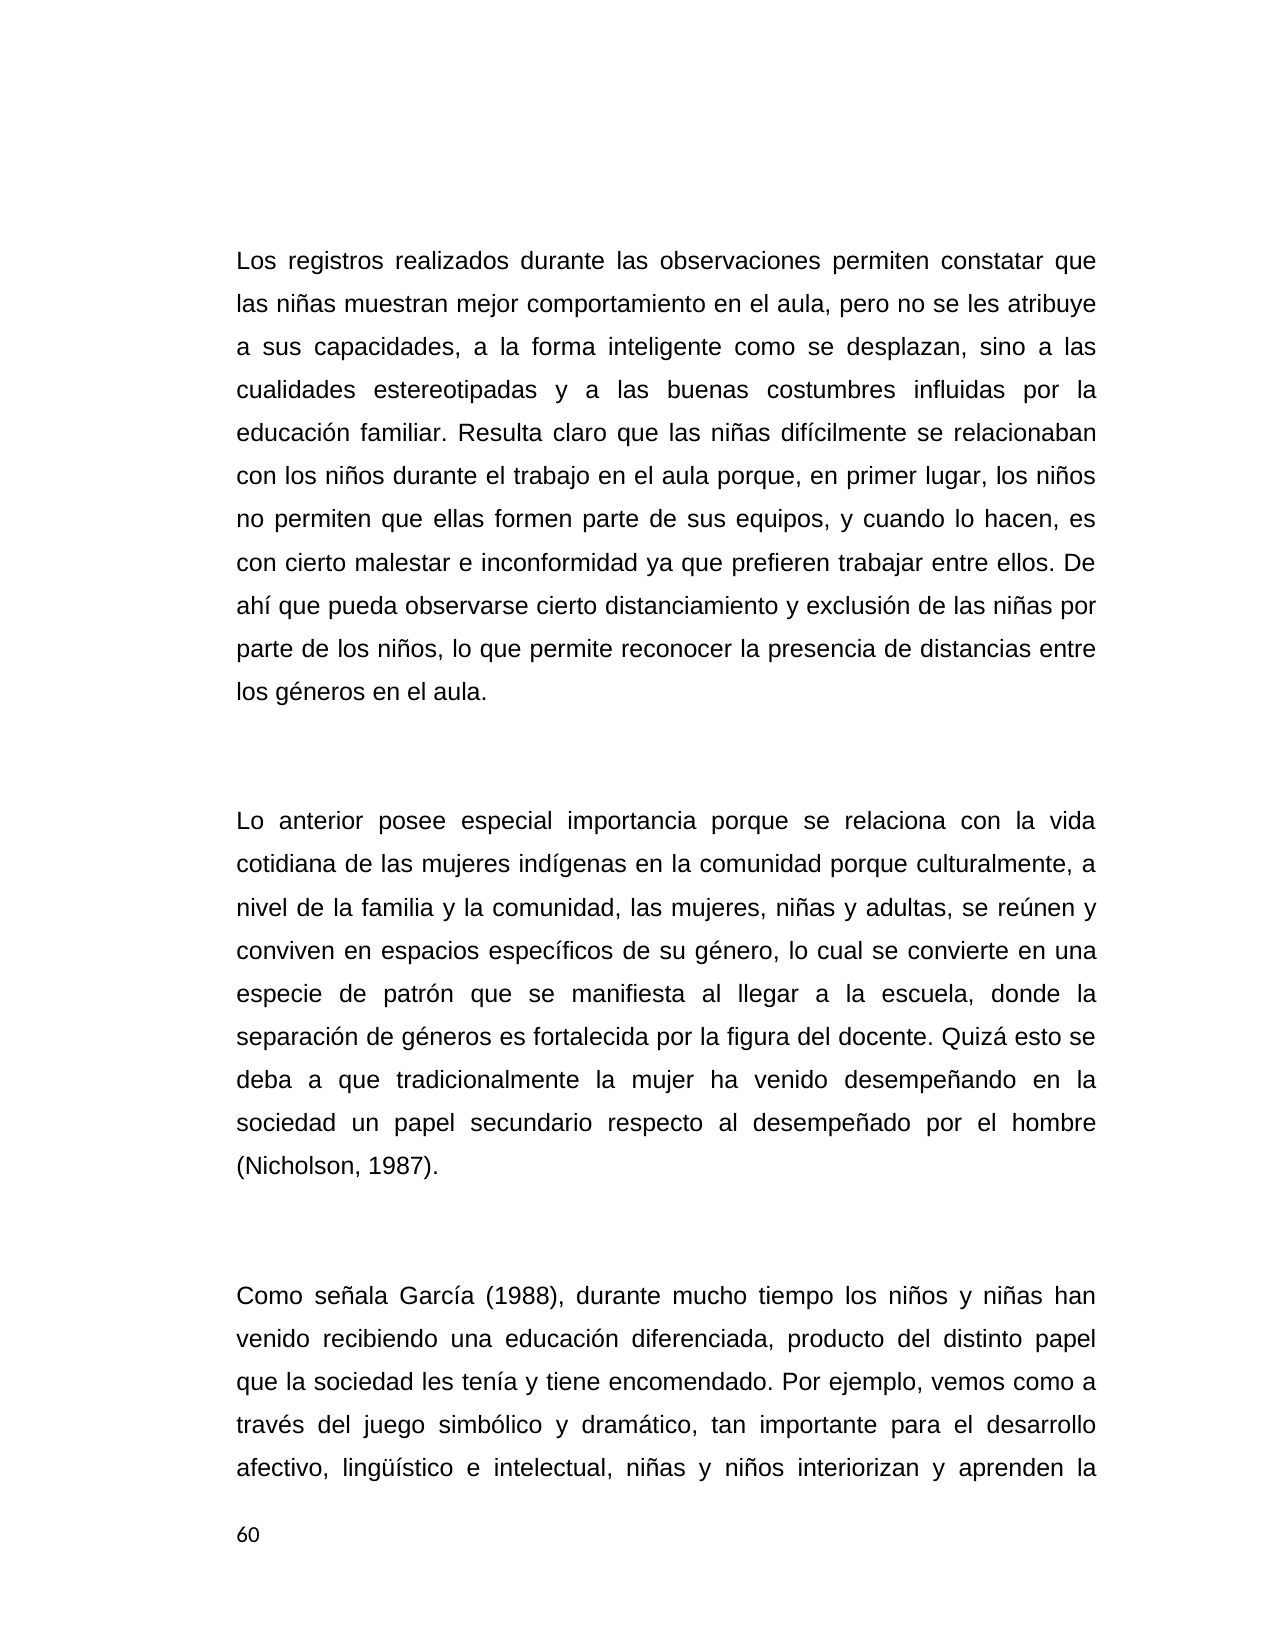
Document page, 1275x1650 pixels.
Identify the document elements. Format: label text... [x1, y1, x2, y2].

text Lo anterior posee especial importancia porque se relaciona con la vida cotidiana de las mujeres indígenas en la comunidad porque culturalmente, a nivel de la familia y la comunidad, las mujeres, niñas y adultas, se reúnen y conviven en espacios específicos de su género, lo cual se convierte en una especie de patrón que se manifiesta al llegar a la escuela, donde la separación de géneros es fortalecida por la figura del docente. Quizá esto se deba a que tradicionalmente la mujer ha venido desempeñando en la sociedad un papel secundario respecto al desempeñado por el hombre (Nicholson, 1987). [236, 806, 1098, 1180]
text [236, 1281, 1098, 1482]
text Los registros realizados durante las observaciones permiten constatar que las niñas muestran mejor comportamiento en el aula, pero no se les atribuye a sus capacidades, a la forma inteligente como se desplazan, sino a las cualidades estereotipadas y a las buenas costumbres influidas por la educación familiar. Resulta claro que las niñas difícilmente se relacionaban con los niños durante el trabajo en el aula porque, en primer lugar, los niños no permiten que ellas formen parte de sus equipos, y cuando lo hacen, es con cierto malestar e inconformidad ya que prefieren trabajar entre ellos. De ahí que pueda observarse cierto distanciamiento y exclusión de las niñas por parte de los niños, lo que permite reconocer la presencia de distancias entre los géneros en el aula. [236, 246, 1098, 706]
